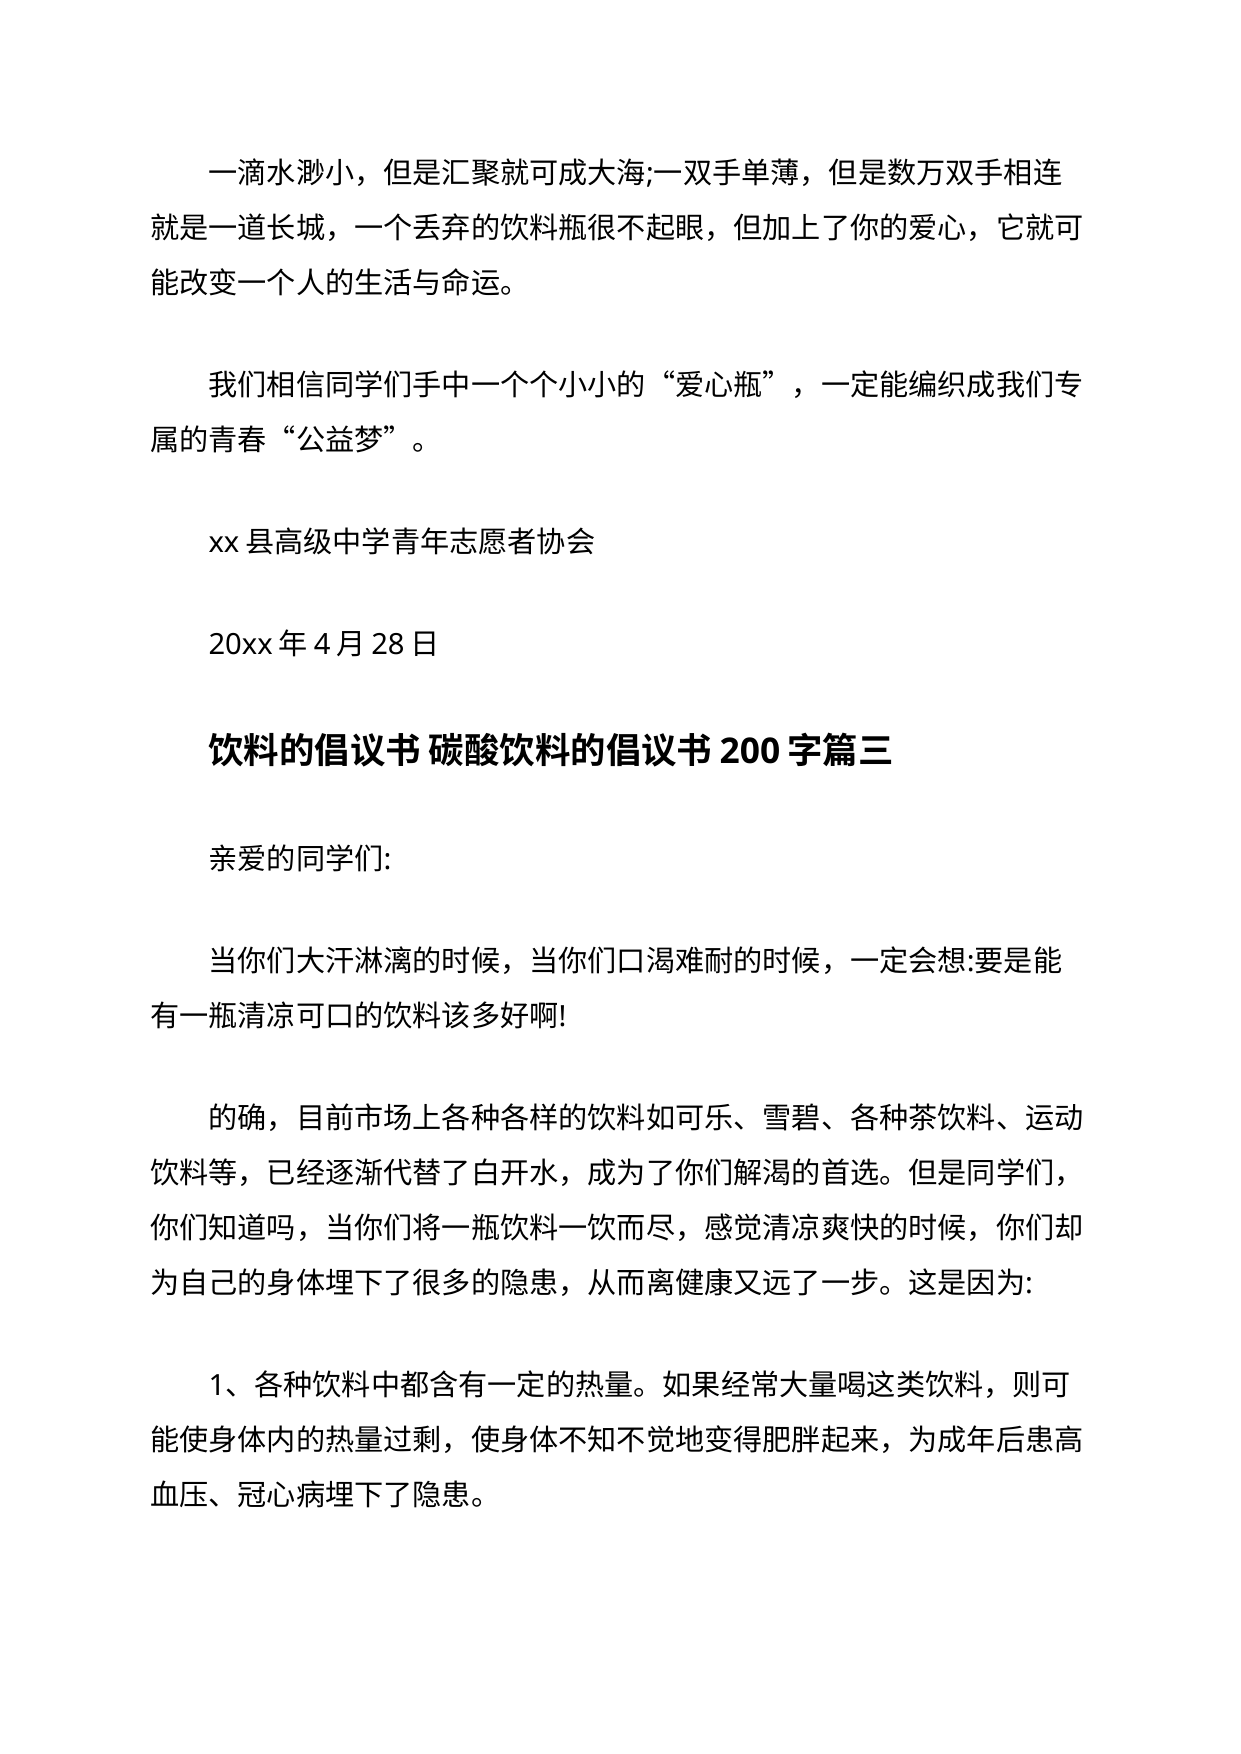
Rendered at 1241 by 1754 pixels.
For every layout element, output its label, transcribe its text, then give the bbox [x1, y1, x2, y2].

text 一滴水渺小，但是汇聚就可成大海;一双手单薄，但是数万双手相连就是一道长城，一个丢弃的饮料瓶很不起眼，但加上了你的爱心，它就可能改变一个人的生活与命运。 [150, 150, 1090, 302]
text 当你们大汗淋漓的时候，当你们口渴难耐的时候，一定会想:要是能有一瓶清凉可口的饮料该多好啊! [150, 938, 1090, 1035]
text 我们相信同学们手中一个个小小的“爱心瓶”，一定能编织成我们专属的青春“公益梦”。 [150, 362, 1090, 459]
text 1、各种饮料中都含有一定的热量。如果经常大量喝这类饮料，则可能使身体内的热量过剩，使身体不知不觉地变得肥胖起来，为成年后患高血压、冠心病埋下了隐患。 [150, 1361, 1090, 1514]
text xx县高级中学青年志愿者协会 [150, 518, 1090, 561]
text 20xx年4月28日 [150, 620, 1090, 663]
text 饮料的倡议书 碳酸饮料的倡议书200字篇三 [150, 722, 1090, 774]
text 的确，目前市场上各种各样的饮料如可乐、雪碧、各种茶饮料、运动饮料等，已经逐渐代替了白开水，成为了你们解渴的首选。但是同学们，你们知道吗，当你们将一瓶饮料一饮而尽，感觉清凉爽快的时候，你们却为自己的身体埋下了很多的隐患，从而离健康又远了一步。这是因为: [150, 1095, 1090, 1302]
text 亲爱的同学们: [150, 836, 1090, 878]
